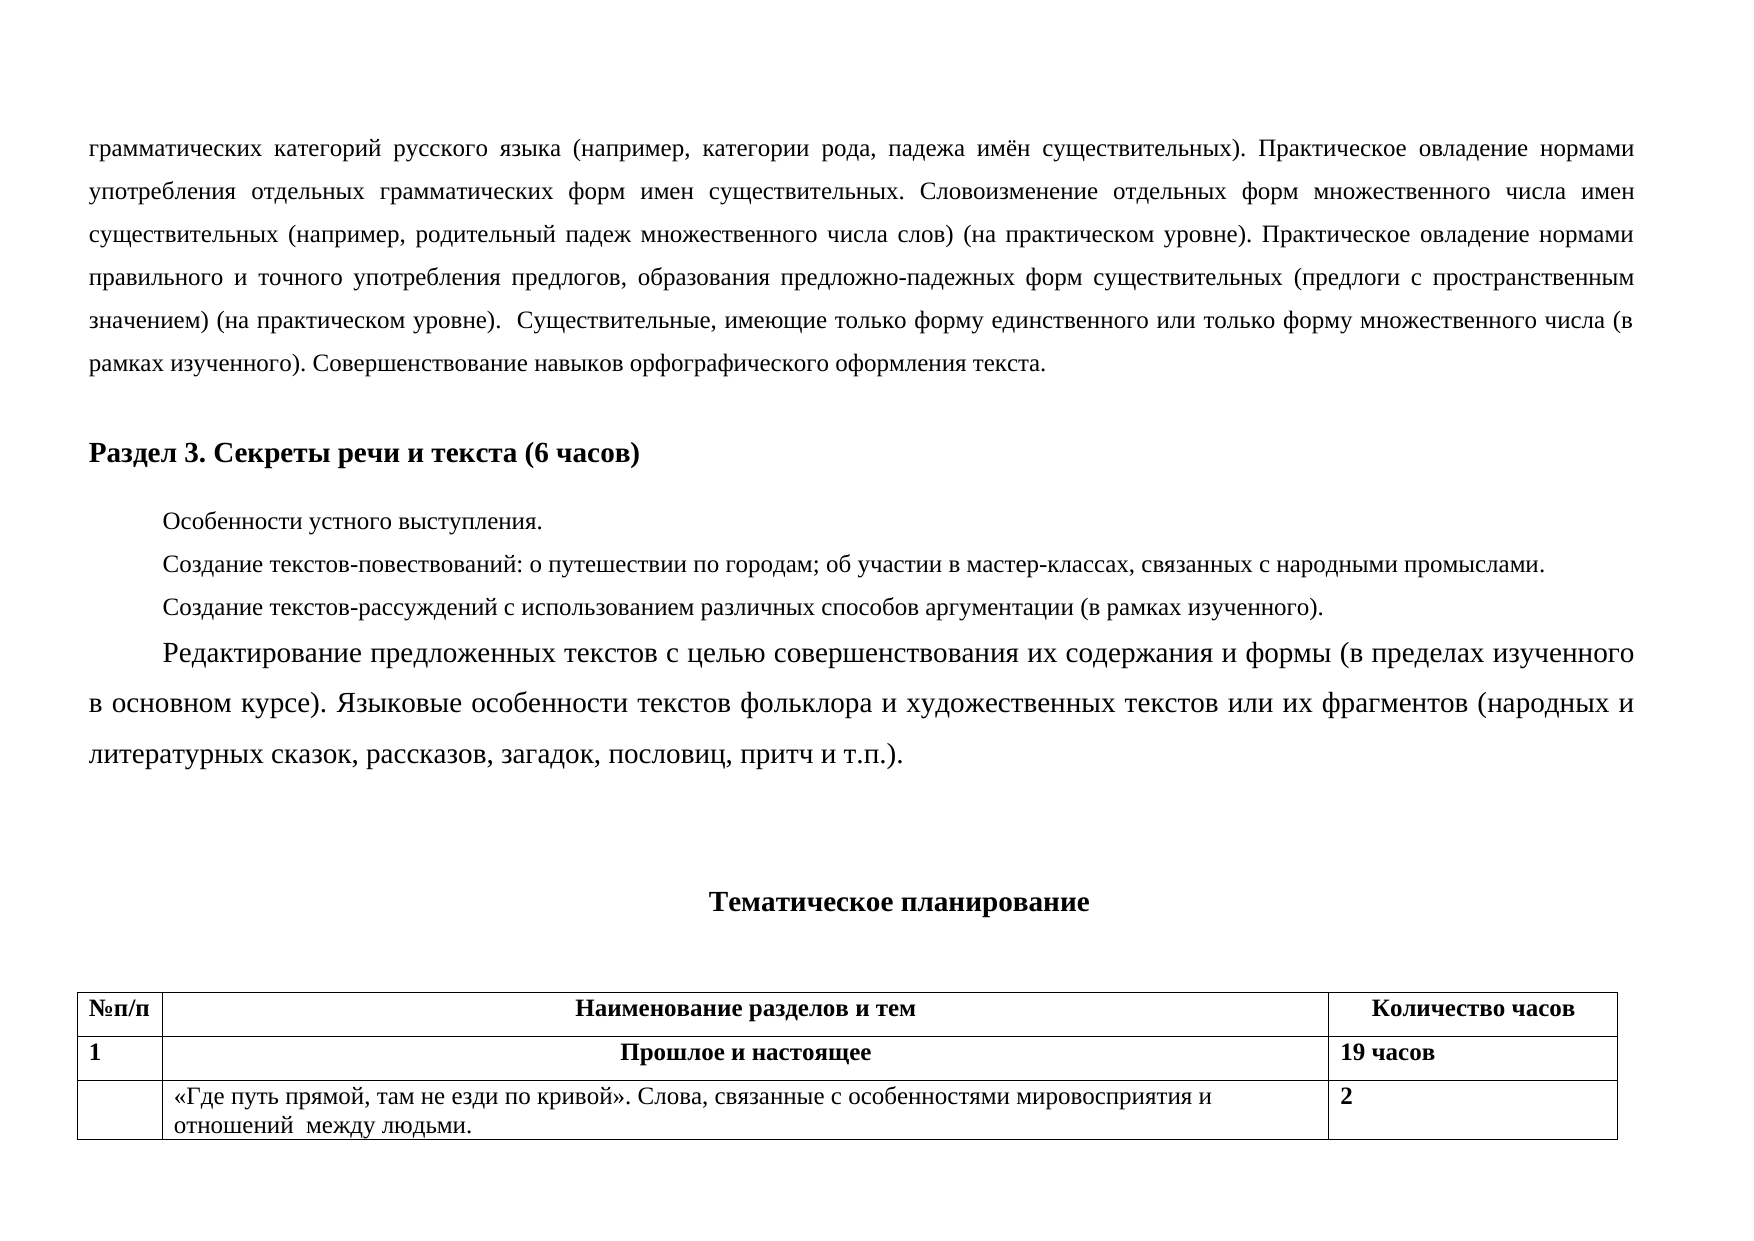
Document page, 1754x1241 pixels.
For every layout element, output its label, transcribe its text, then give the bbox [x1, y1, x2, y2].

table_header Количество часов [1329, 993, 1617, 1036]
table_cell Прошлое и настоящее [163, 1037, 1328, 1080]
text Создание текстов-рассуждений с использованием различных способов аргументации (в рамках изученного). [89, 592, 1636, 621]
text Создание текстов-повествований: о путешествии по городам; об участии в мастер-классах, связанных с народными промыслами. [89, 549, 1636, 578]
table_cell «Где путь прямой, там не езди по кривой». Слова, связанные с особенностями мировосприятия и отношений между людьми. [163, 1081, 1328, 1139]
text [89, 133, 1636, 377]
table_cell 19 часов [1329, 1037, 1617, 1080]
table_cell [78, 1081, 162, 1139]
text Особенности устного выступления. [89, 506, 1636, 535]
text Тематическое планирование [89, 884, 1636, 918]
table_header №п/п [78, 993, 162, 1036]
table_header Наименование разделов и тем [163, 993, 1328, 1036]
text Раздел 3. Секреты речи и текста (6 часов) [89, 435, 1636, 468]
table_cell 1 [78, 1037, 162, 1080]
table_cell 2 [1329, 1081, 1617, 1139]
text Редактирование предложенных текстов с целью совершенствования их содержания и формы (в пределах изученного в основном курсе). Языковые особенности текстов фольклора и художественных текстов или их фрагментов (народных и литературных сказок, рассказов, загадок, пословиц, притч и т.п.). [89, 635, 1636, 769]
